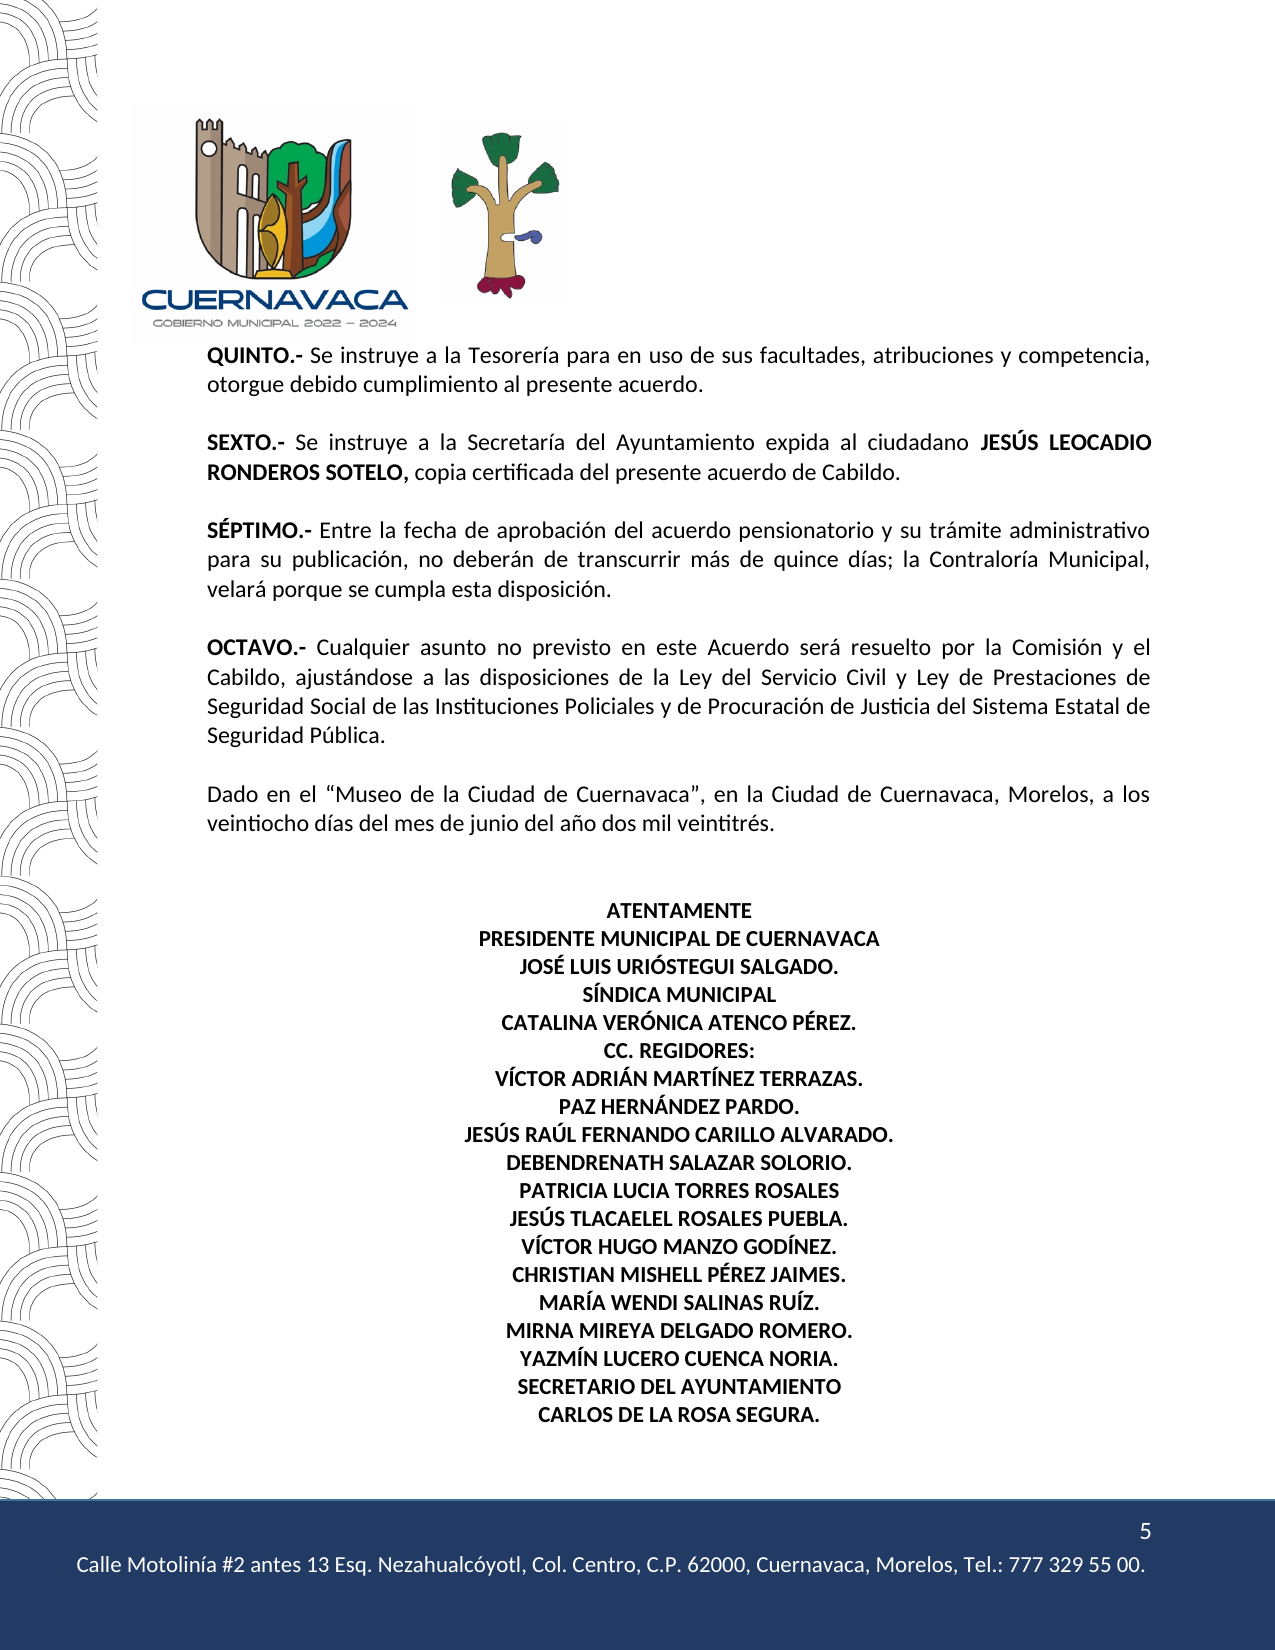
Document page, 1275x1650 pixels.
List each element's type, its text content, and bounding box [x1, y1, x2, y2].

text JESÚS TLACAELEL ROSALES PUEBLA. [207, 1204, 1152, 1232]
picture [130, 104, 418, 345]
text DEBENDRENATH SALAZAR SOLORIO. [207, 1148, 1152, 1176]
text OCTAVO.- Cualquier asunto no previsto en este Acuerdo será resuelto por la Comisión y el Cabildo, ajustándose a las disposiciones de la Ley del Servicio Civil y Ley de Prestaciones de Seguridad Social de las Instituciones Policiales y de Procuración de Justicia del Sistema Estatal de Seguridad Pública. [207, 632, 1152, 749]
text SECRETARIO DEL AYUNTAMIENTO [207, 1372, 1152, 1400]
text CARLOS DE LA ROSA SEGURA. [207, 1400, 1152, 1428]
text SEXTO.- Se instruye a la Secretaría del Ayuntamiento expida al ciudadano JESÚS LEOCADIO RONDEROS SOTELO, copia certificada del presente acuerdo de Cabildo. [207, 427, 1152, 486]
text Dado en el “Museo de la Ciudad de Cuernavaca”, en la Ciudad de Cuernavaca, Morelos, a los veintiocho días del mes de junio del año dos mil veintitrés. [207, 779, 1152, 837]
text PRESIDENTE MUNICIPAL DE CUERNAVACA [207, 924, 1152, 952]
text SÍNDICA MUNICIPAL [207, 980, 1152, 1008]
text JOSÉ LUIS URIÓSTEGUI SALGADO. [207, 952, 1152, 980]
text CHRISTIAN MISHELL PÉREZ JAIMES. [207, 1260, 1152, 1288]
text YAZMÍN LUCERO CUENCA NORIA. [207, 1344, 1152, 1372]
text ATENTAMENTE [207, 896, 1152, 924]
text CC. REGIDORES: [207, 1036, 1152, 1064]
picture [440, 120, 570, 305]
text VÍCTOR HUGO MANZO GODÍNEZ. [207, 1232, 1152, 1260]
text JESÚS RAÚL FERNANDO CARILLO ALVARADO. [207, 1120, 1152, 1148]
text CATALINA VERÓNICA ATENCO PÉREZ. [207, 1008, 1152, 1036]
text QUINTO.- Se instruye a la Tesorería para en uso de sus facultades, atribuciones y competencia, otorgue debido cumplimiento al presente acuerdo. [207, 340, 1152, 398]
text PATRICIA LUCIA TORRES ROSALES [207, 1176, 1152, 1204]
text MARÍA WENDI SALINAS RUÍZ. [207, 1288, 1152, 1316]
text PAZ HERNÁNDEZ PARDO. [207, 1092, 1152, 1120]
text VÍCTOR ADRIÁN MARTÍNEZ TERRAZAS. [207, 1064, 1152, 1092]
picture [0, 0, 98, 1499]
text SÉPTIMO.- Entre la fecha de aprobación del acuerdo pensionatorio y su trámite administrativo para su publicación, no deberán de transcurrir más de quince días; la Contraloría Municipal, velará porque se cumpla esta disposición. [207, 515, 1152, 603]
text MIRNA MIREYA DELGADO ROMERO. [207, 1316, 1152, 1344]
